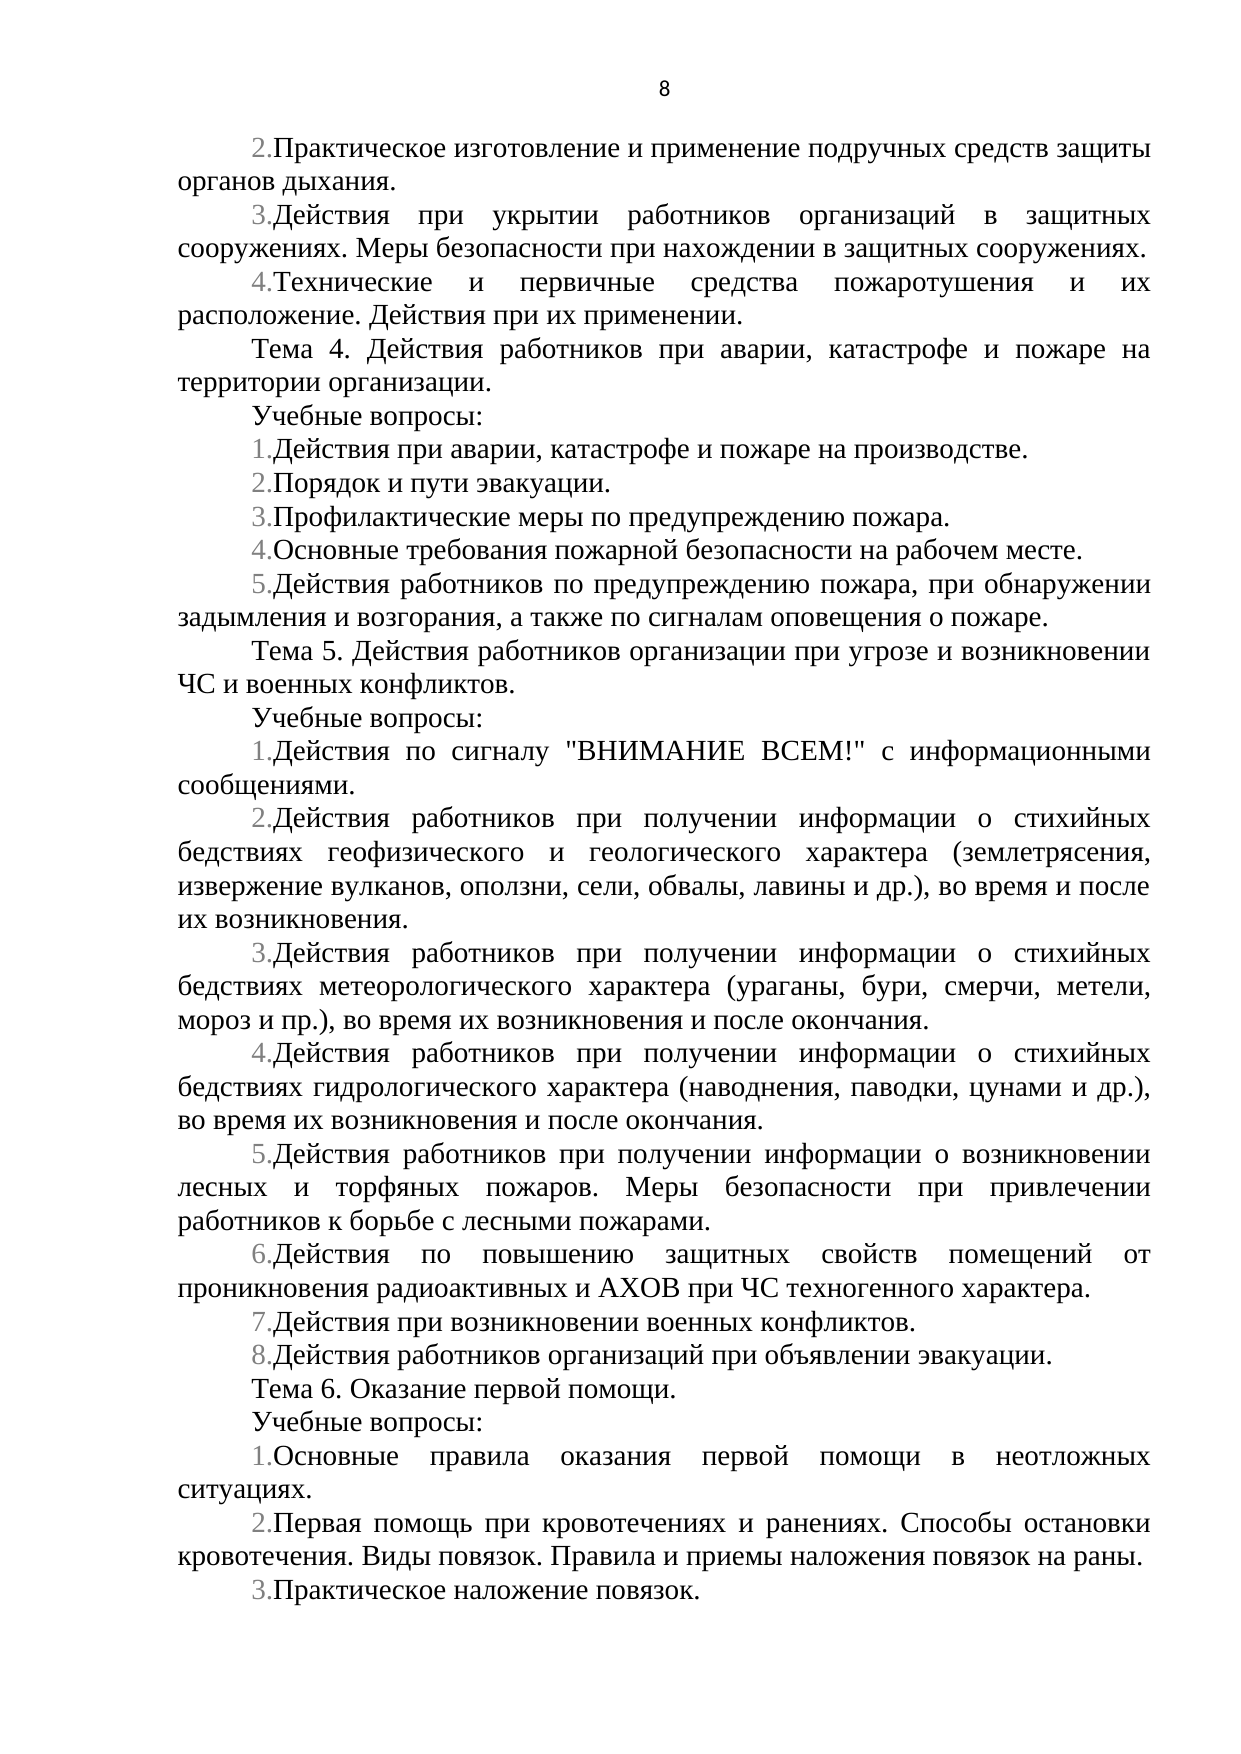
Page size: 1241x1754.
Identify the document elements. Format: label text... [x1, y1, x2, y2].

text 8.Действия работников организаций при объявлении эвакуации. [177, 1337, 1152, 1371]
text 2.Первая помощь при кровотечениях и ранениях. Способы остановки кровотечения. Виды повязок. Правила и приемы наложения повязок на раны. [177, 1505, 1152, 1572]
text 2.Действия работников при получении информации о стихийных бедствиях геофизического и геологического характера (землетрясения, извержение вулканов, оползни, сели, обвалы, лавины и др.), во время и после их возникновения. [177, 801, 1152, 935]
text Учебные вопросы: [177, 700, 1152, 733]
text 1.Действия по сигналу "ВНИМАНИЕ ВСЕМ!" с информационными сообщениями. [177, 733, 1152, 801]
text 3.Действия при укрытии работников организаций в защитных сооружениях. Меры безопасности при нахождении в защитных сооружениях. [177, 197, 1152, 264]
text 1.Основные правила оказания первой помощи в неотложных ситуациях. [177, 1438, 1152, 1505]
text 3.Профилактические меры по предупреждению пожара. [177, 499, 1152, 532]
text 5.Действия работников по предупреждению пожара, при обнаружении задымления и возгорания, а также по сигналам оповещения о пожаре. [177, 566, 1152, 633]
text Тема 6. Оказание первой помощи. [177, 1371, 1152, 1404]
text 1.Действия при аварии, катастрофе и пожаре на производстве. [177, 432, 1152, 465]
text 4.Технические и первичные средства пожаротушения и их расположение. Действия при их применении. [177, 264, 1152, 331]
text 5.Действия работников при получении информации о возникновении лесных и торфяных пожаров. Меры безопасности при привлечении работников к борьбе с лесными пожарами. [177, 1136, 1152, 1237]
text Учебные вопросы: [177, 398, 1152, 432]
text Тема 5. Действия работников организации при угрозе и возникновении ЧС и военных конфликтов. [177, 633, 1152, 700]
text Учебные вопросы: [177, 1404, 1152, 1438]
text 3.Практическое наложение повязок. [177, 1572, 1152, 1606]
text 3.Действия работников при получении информации о стихийных бедствиях метеорологического характера (ураганы, бури, смерчи, метели, мороз и пр.), во время их возникновения и после окончания. [177, 935, 1152, 1035]
text 2.Практическое изготовление и применение подручных средств защиты органов дыхания. [177, 130, 1152, 197]
text 7.Действия при возникновении военных конфликтов. [177, 1304, 1152, 1337]
text Тема 4. Действия работников при аварии, катастрофе и пожаре на территории организации. [177, 331, 1152, 398]
text 4.Действия работников при получении информации о стихийных бедствиях гидрологического характера (наводнения, паводки, цунами и др.), во время их возникновения и после окончания. [177, 1035, 1152, 1136]
text 2.Порядок и пути эвакуации. [177, 465, 1152, 499]
text 4.Основные требования пожарной безопасности на рабочем месте. [177, 532, 1152, 566]
text 6.Действия по повышению защитных свойств помещений от проникновения радиоактивных и АХОВ при ЧС техногенного характера. [177, 1237, 1152, 1304]
